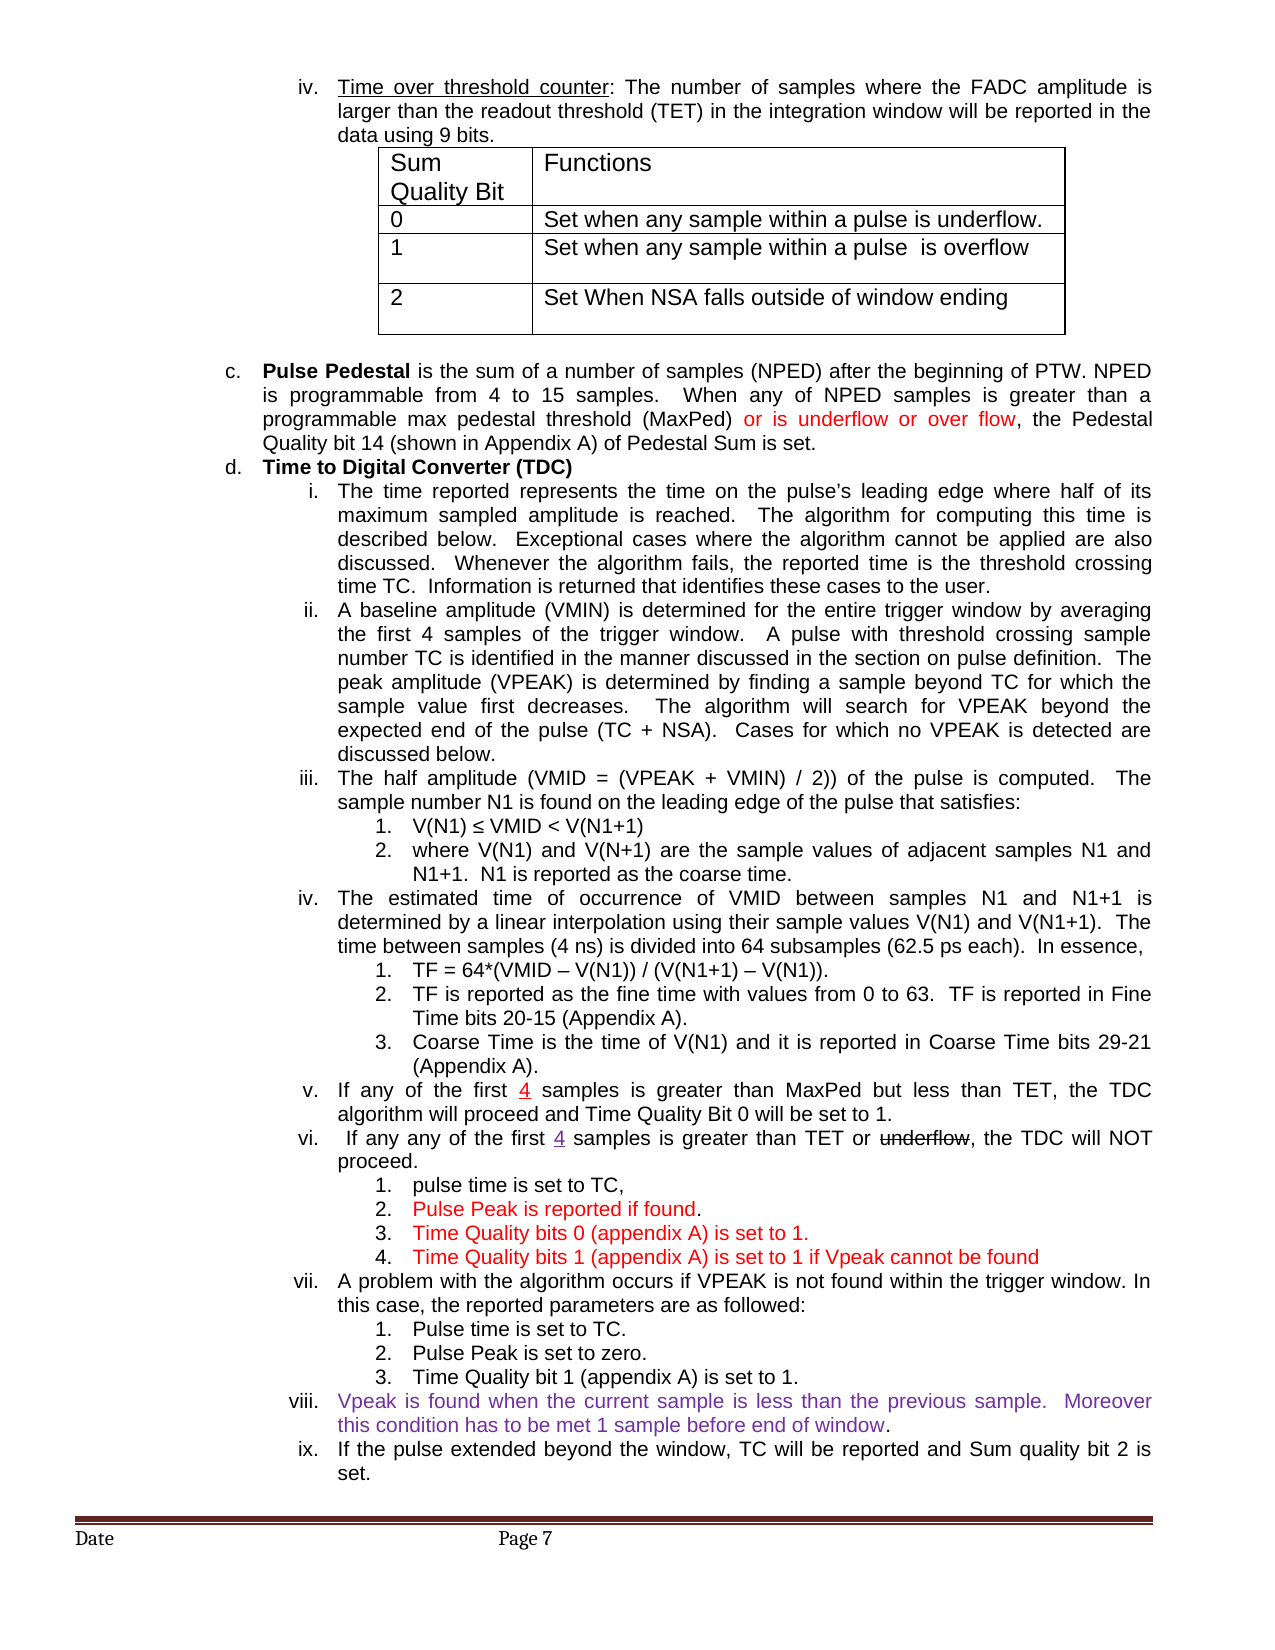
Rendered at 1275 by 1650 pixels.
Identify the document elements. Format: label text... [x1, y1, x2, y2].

list TF = 64*(VMID – V(N1)) / (V(N1+1) – V(N1)). [375, 958, 1153, 982]
list Time Quality bits 1 (appendix A) is set to 1 if Vpeak cannot be found [375, 1245, 1153, 1269]
list Time to Digital Converter (TDC) [225, 454, 1153, 478]
list Time Quality bits 0 (appendix A) is set to 1. [375, 1221, 1153, 1245]
list If any any of the first 4 samples is greater than TET or underflow, the TDC will NOT proceed. [319, 1125, 1153, 1173]
table_cell 1 [379, 234, 532, 283]
table_cell Set when any sample within a pulse is overflow [533, 234, 1064, 283]
list Pulse Pedestal is the sum of a number of samples (NPED) after the beginning of PTW. NPED is programmable from 4 to 15 samples. When any of NPED samples is greater than a programmable max pedestal threshold (MaxPed) or is underflow or over flow, the Pedestal Quality bit 14 (shown in Appendix A) of Pedestal Sum is set. [225, 359, 1153, 454]
list Pulse Peak is reported if found. [375, 1197, 1153, 1221]
table_cell 0 [379, 206, 532, 233]
list If the pulse extended beyond the window, TC will be reported and Sum quality bit 2 is set. [319, 1437, 1153, 1485]
list The half amplitude (VMID = (VPEAK + VMIN) / 2)) of the pulse is computed. The sample number N1 is found on the leading edge of the pulse that satisfies: [319, 766, 1153, 814]
list A baseline amplitude (VMIN) is determined for the entire trigger window by averaging the first 4 samples of the trigger window. A pulse with threshold crossing sample number TC is identified in the manner discussed in the section on pulse definition. The peak amplitude (VPEAK) is determined by finding a sample beyond TC for which the sample value first decreases. The algorithm will search for VPEAK beyond the expected end of the pulse (TC + NSA). Cases for which no VPEAK is detected are discussed below. [319, 598, 1153, 766]
list Coarse Time is the time of V(N1) and it is reported in Coarse Time bits 29-21 (Appendix A). [375, 1029, 1153, 1077]
table_cell 2 [379, 284, 532, 334]
list If any of the first 4 samples is greater than MaxPed but less than TET, the TDC algorithm will proceed and Time Quality Bit 0 will be set to 1. [319, 1077, 1153, 1125]
list V(N1) ≤ VMID < V(N1+1) [375, 814, 1153, 838]
list The time reported represents the time on the pulse’s leading edge where half of its maximum sampled amplitude is reached. The algorithm for computing this time is described below. Exceptional cases where the algorithm cannot be applied are also discussed. Whenever the algorithm fails, the reported time is the threshold crossing time TC. Information is returned that identifies these cases to the user. [319, 478, 1153, 598]
table_cell Set when any sample within a pulse is underflow. [533, 206, 1064, 233]
list Vpeak is found when the current sample is less than the previous sample. Moreover this condition has to be met 1 sample before end of window. [319, 1389, 1153, 1437]
list where V(N1) and V(N+1) are the sample values of adjacent samples N1 and N1+1. N1 is reported as the coarse time. [375, 838, 1153, 886]
list Pulse time is set to TC. [375, 1317, 1153, 1341]
list pulse time is set to TC, [375, 1173, 1153, 1197]
table_header Sum Quality Bit [379, 148, 532, 205]
table_cell Set When NSA falls outside of window ending [533, 284, 1064, 334]
list Pulse Peak is set to zero. [375, 1341, 1153, 1365]
list A problem with the algorithm occurs if VPEAK is not found within the trigger window. In this case, the reported parameters are as followed: [319, 1269, 1153, 1317]
list The estimated time of occurrence of VMID between samples N1 and N1+1 is determined by a linear interpolation using their sample values V(N1) and V(N1+1). The time between samples (4 ns) is divided into 64 subsamples (62.5 ps each). In essence, [319, 886, 1153, 958]
list Time Quality bit 1 (appendix A) is set to 1. [375, 1365, 1153, 1389]
table_header Functions [533, 148, 1064, 205]
list Time over threshold counter: The number of samples where the FADC amplitude is larger than the readout threshold (TET) in the integration window will be reported in the data using 9 bits. [319, 75, 1153, 147]
list TF is reported as the fine time with values from 0 to 63. TF is reported in Fine Time bits 20-15 (Appendix A). [375, 982, 1153, 1029]
